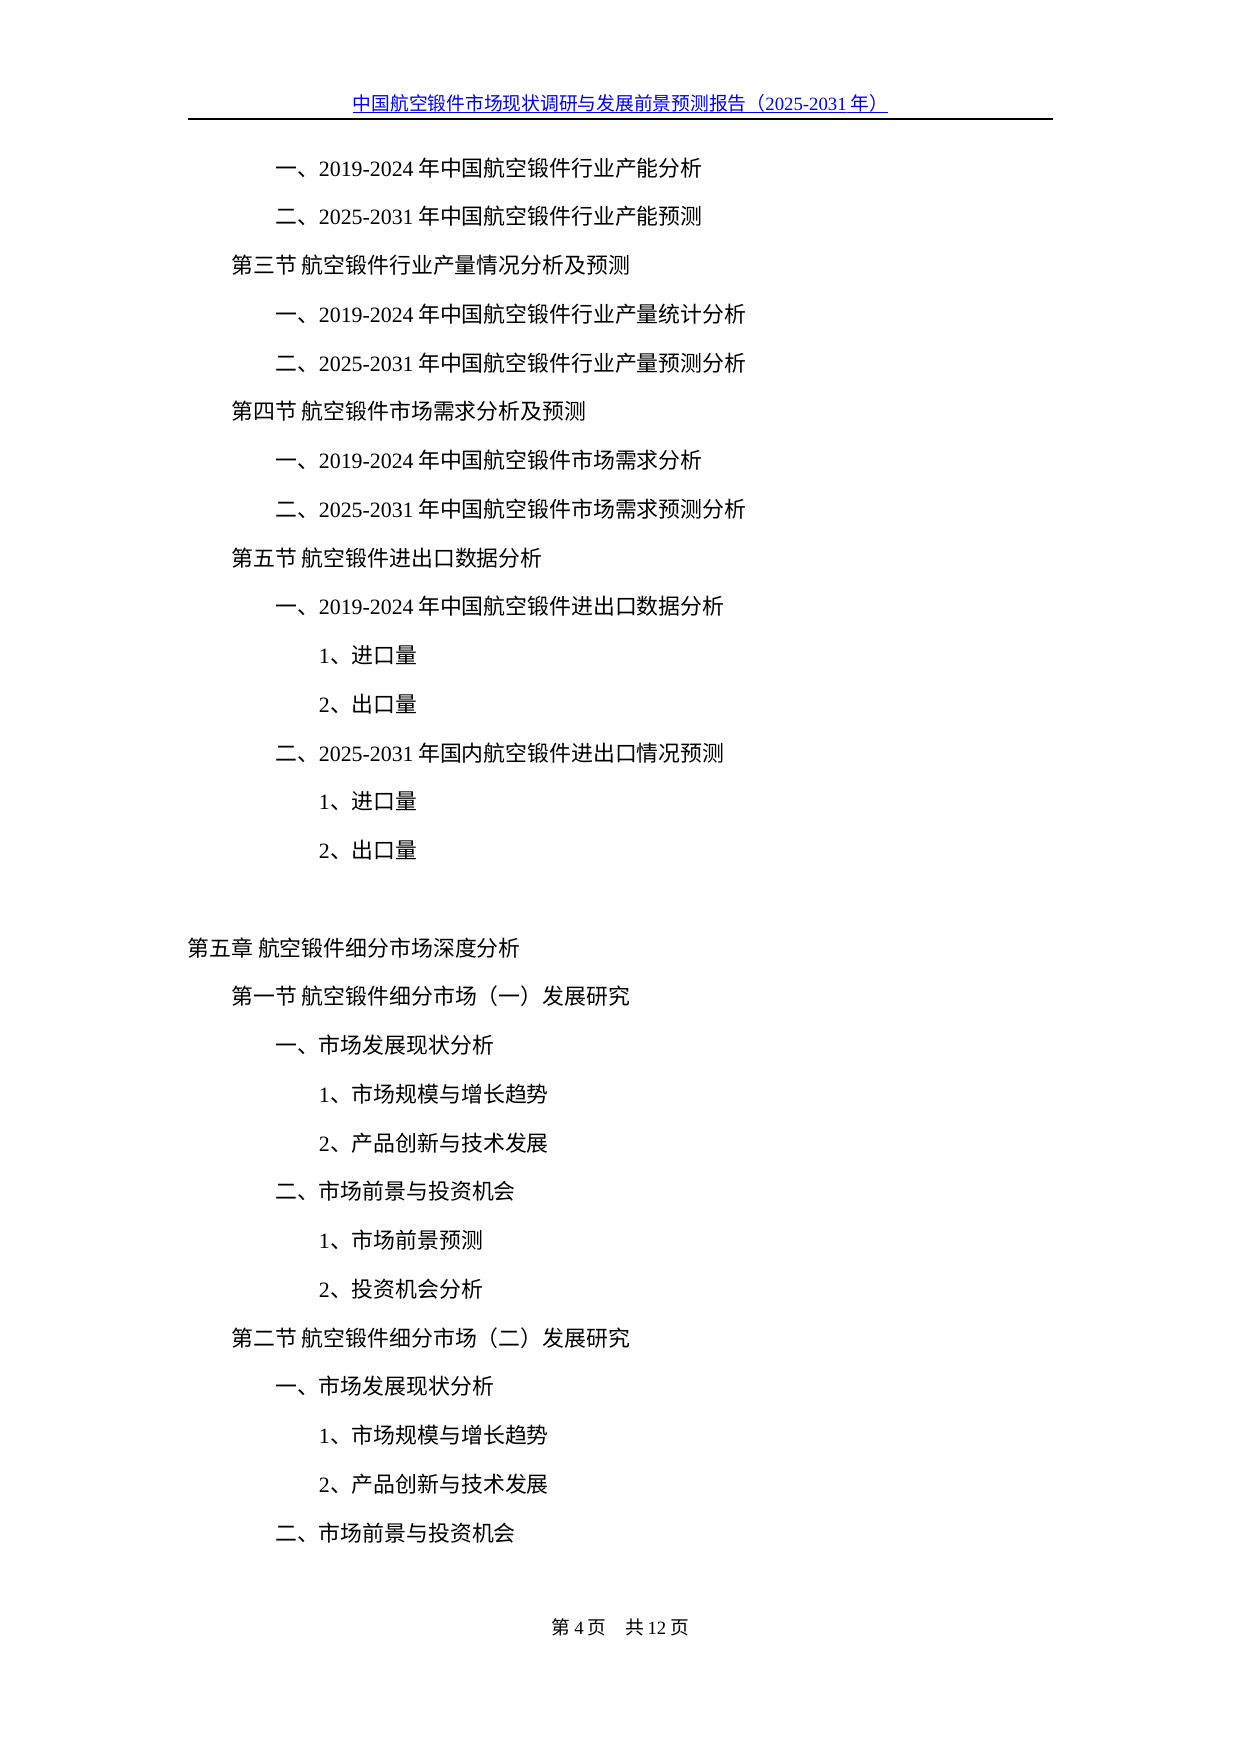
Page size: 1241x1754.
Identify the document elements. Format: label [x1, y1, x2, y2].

text [187, 150, 1053, 1548]
